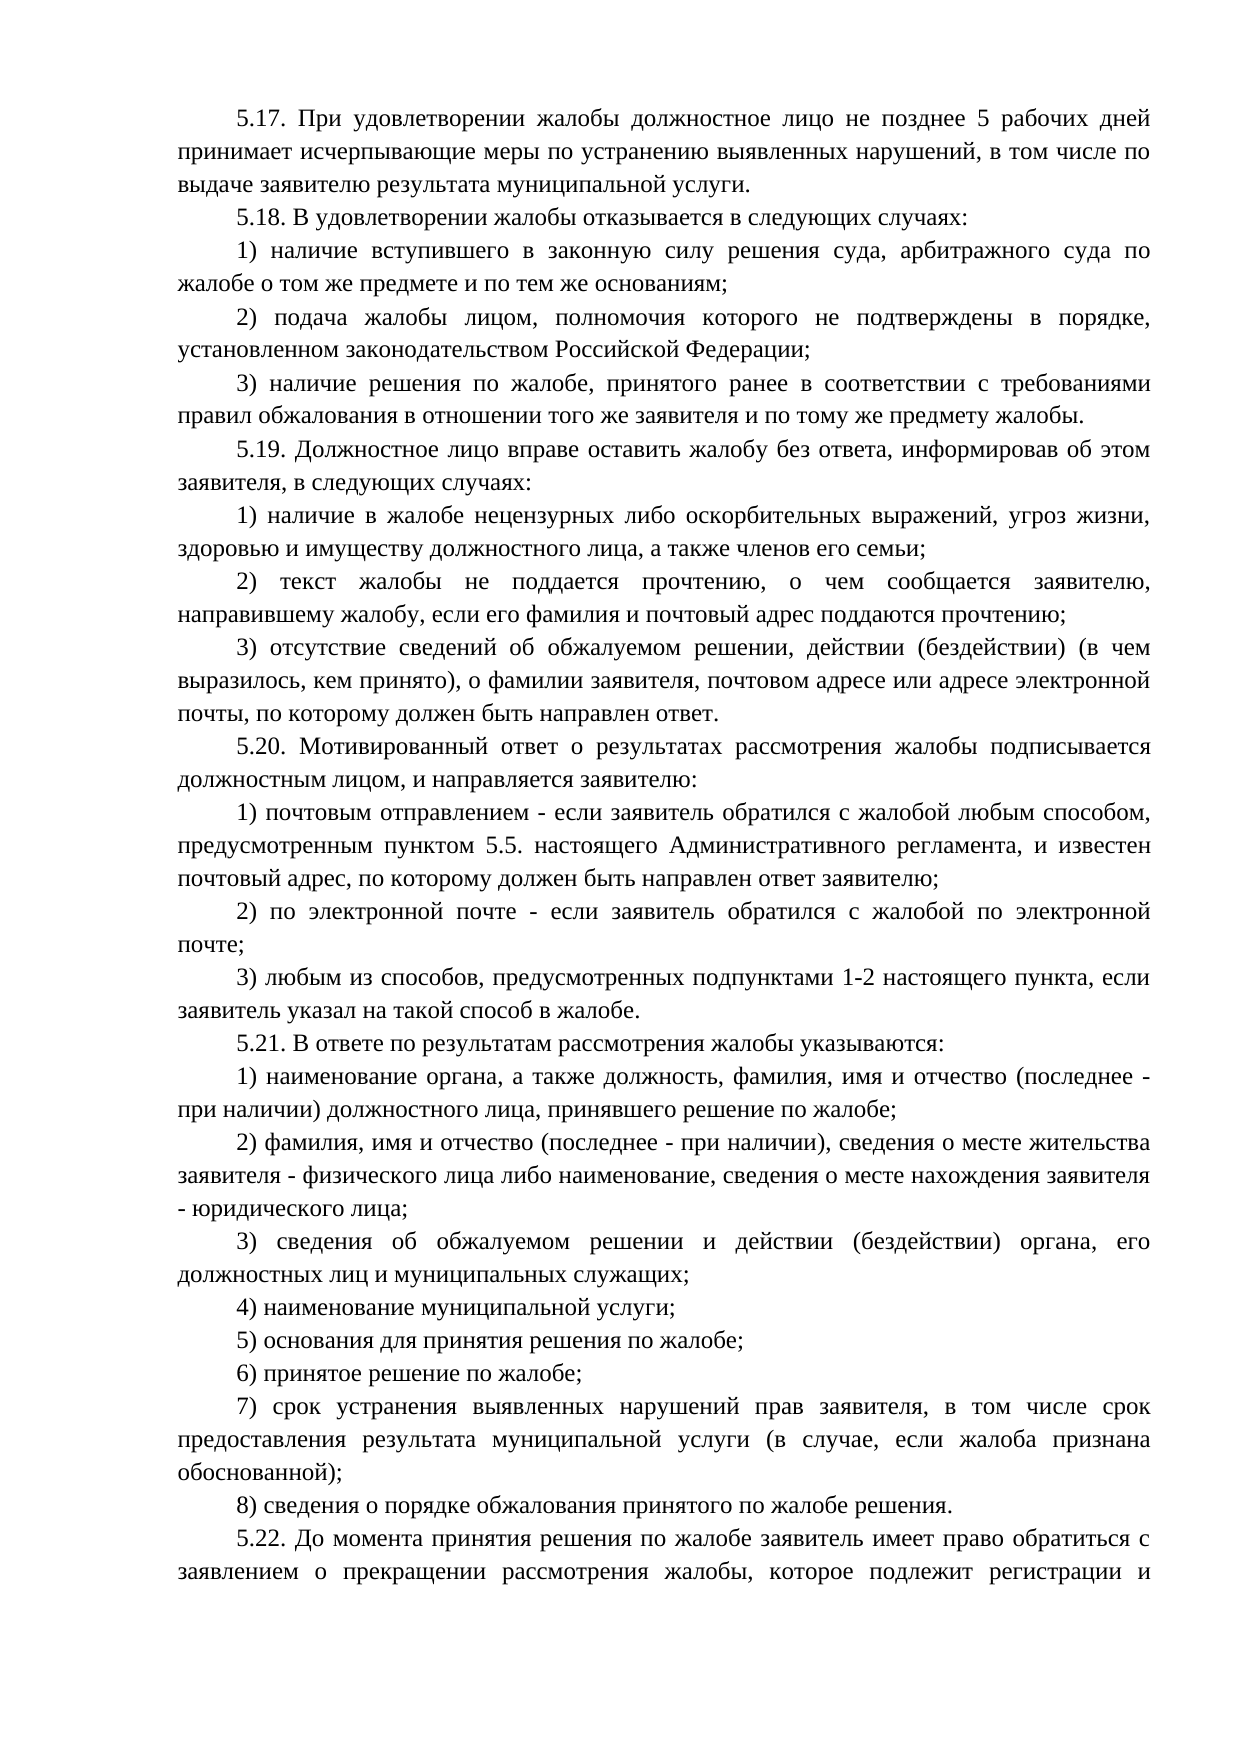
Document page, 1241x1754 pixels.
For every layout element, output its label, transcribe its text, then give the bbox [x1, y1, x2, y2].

text 1) наименование органа, а также должность, фамилия, имя и отчество (последнее - при наличии) должностного лица, принявшего решение по жалобе; [177, 1061, 1152, 1123]
text 8) сведения о порядке обжалования принятого по жалобе решения. [177, 1490, 1152, 1519]
text 3) отсутствие сведений об обжалуемом решении, действии (бездействии) (в чем выразилось, кем принято), о фамилии заявителя, почтовом адресе или адресе электронной почты, по которому должен быть направлен ответ. [177, 632, 1152, 727]
text 2) по электронной почте - если заявитель обратился с жалобой по электронной почте; [177, 896, 1152, 958]
text 3) любым из способов, предусмотренных подпунктами 1-2 настоящего пункта, если заявитель указал на такой способ в жалобе. [177, 962, 1152, 1024]
text 3) наличие решения по жалобе, принятого ранее в соответствии с требованиями правил обжалования в отношении того же заявителя и по тому же предмету жалобы. [177, 368, 1152, 429]
text 5) основания для принятия решения по жалобе; [177, 1325, 1152, 1354]
text 6) принятое решение по жалобе; [177, 1358, 1152, 1387]
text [177, 1523, 1152, 1585]
text 5.20. Мотивированный ответ о результатах рассмотрения жалобы подписывается должностным лицом, и направляется заявителю: [177, 731, 1152, 793]
text 5.17. При удовлетворении жалобы должностное лицо не позднее 5 рабочих дней принимает исчерпывающие меры по устранению выявленных нарушений, в том числе по выдаче заявителю результата муниципальной услуги. [177, 103, 1152, 198]
text 2) фамилия, имя и отчество (последнее - при наличии), сведения о месте жительства заявителя - физического лица либо наименование, сведения о месте нахождения заявителя - юридического лица; [177, 1127, 1152, 1222]
text 1) наличие вступившего в законную силу решения суда, арбитражного суда по жалобе о том же предмете и по тем же основаниям; [177, 236, 1152, 297]
text 2) текст жалобы не поддается прочтению, о чем сообщается заявителю, направившему жалобу, если его фамилия и почтовый адрес поддаются прочтению; [177, 566, 1152, 627]
text 1) наличие в жалобе нецензурных либо оскорбительных выражений, угроз жизни, здоровью и имуществу должностного лица, а также членов его семьи; [177, 500, 1152, 561]
text 5.21. В ответе по результатам рассмотрения жалобы указываются: [177, 1028, 1152, 1057]
text 2) подача жалобы лицом, полномочия которого не подтверждены в порядке, установленном законодательством Российской Федерации; [177, 302, 1152, 363]
text 1) почтовым отправлением - если заявитель обратился с жалобой любым способом, предусмотренным пунктом 5.5. настоящего Административного регламента, и известен почтовый адрес, по которому должен быть направлен ответ заявителю; [177, 797, 1152, 892]
text 4) наименование муниципальной услуги; [177, 1292, 1152, 1321]
text 5.18. В удовлетворении жалобы отказывается в следующих случаях: [177, 202, 1152, 231]
text 5.19. Должностное лицо вправе оставить жалобу без ответа, информировав об этом заявителя, в следующих случаях: [177, 434, 1152, 495]
text 7) срок устранения выявленных нарушений прав заявителя, в том числе срок предоставления результата муниципальной услуги (в случае, если жалоба признана обоснованной); [177, 1391, 1152, 1486]
text 3) сведения об обжалуемом решении и действии (бездействии) органа, его должностных лиц и муниципальных служащих; [177, 1226, 1152, 1288]
